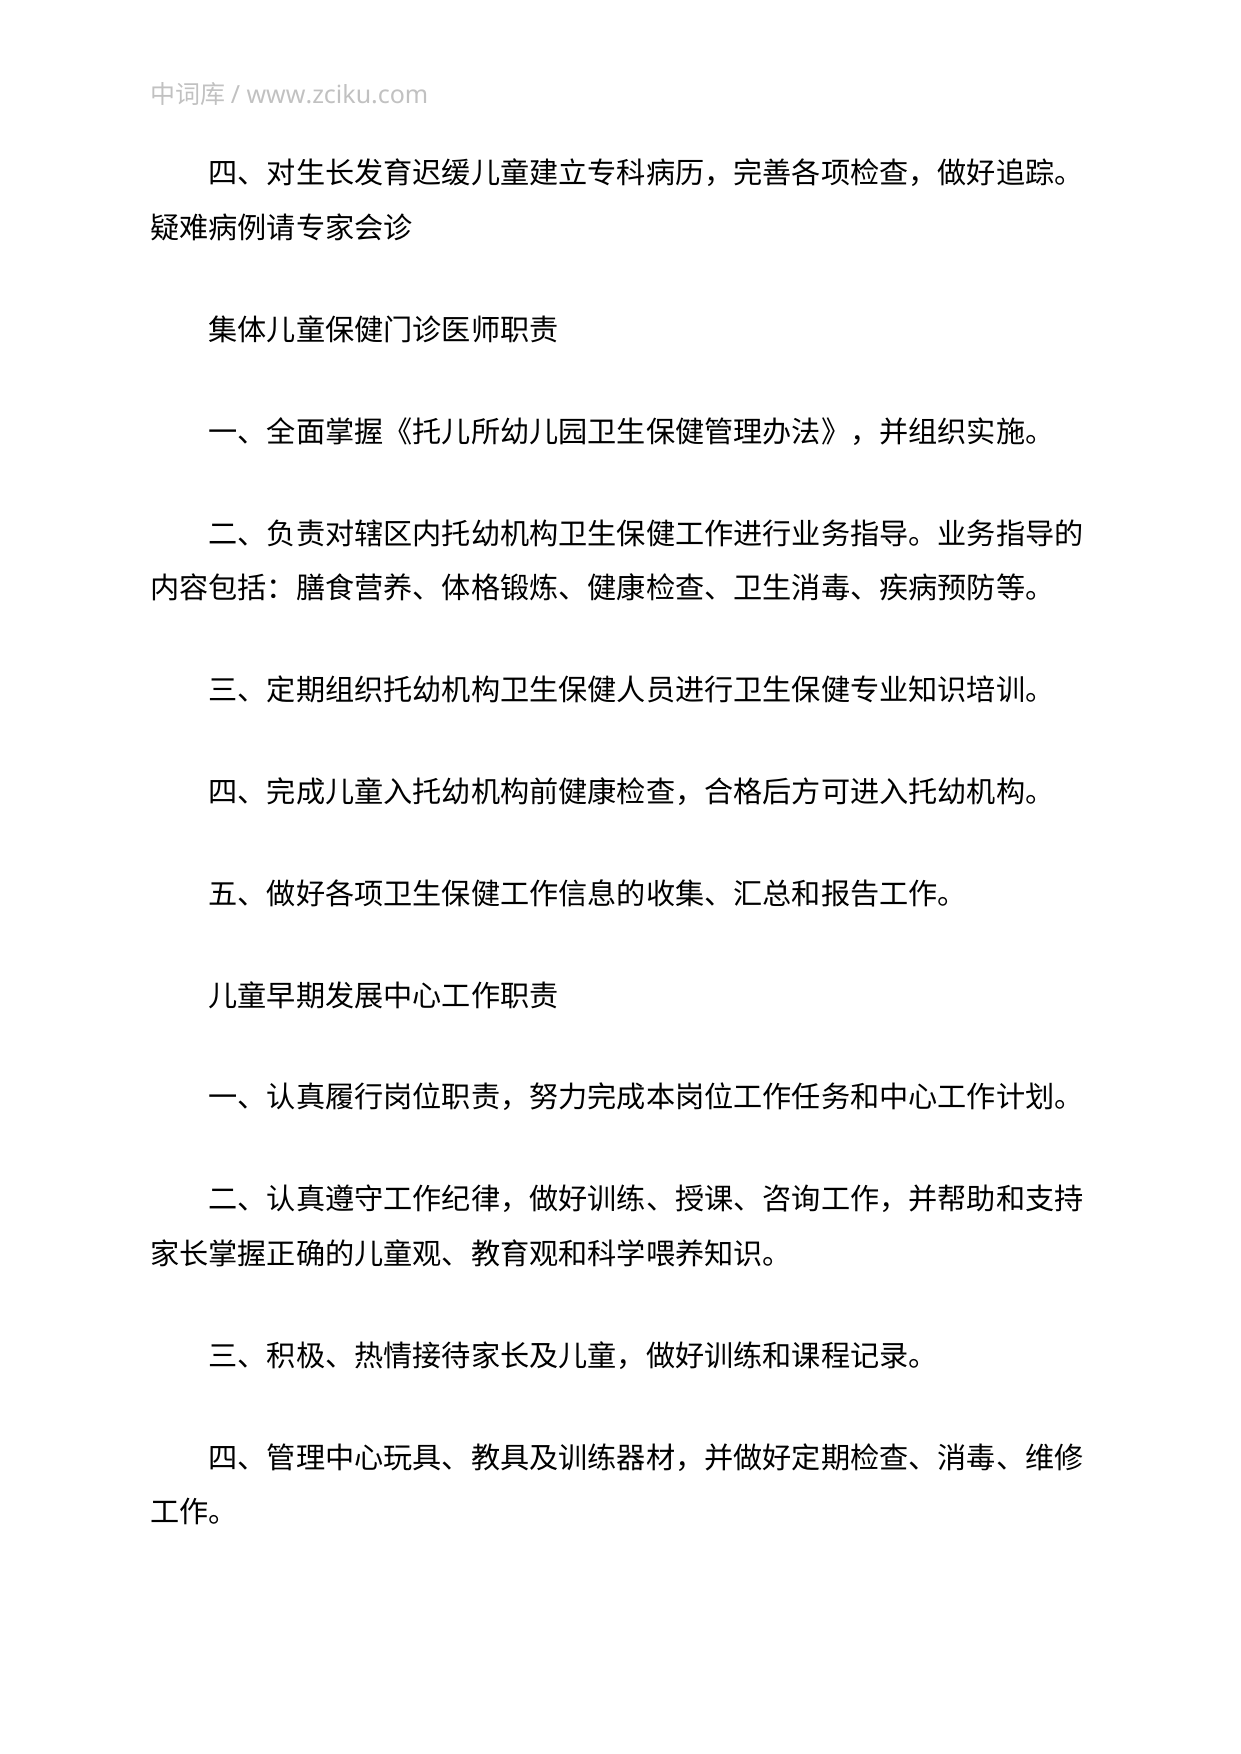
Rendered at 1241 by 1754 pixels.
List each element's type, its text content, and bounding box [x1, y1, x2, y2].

text 一、认真履行岗位职责，努力完成本岗位工作任务和中心工作计划。 [150, 1074, 1090, 1116]
text 四、对生长发育迟缓儿童建立专科病历，完善各项检查，做好追踪。疑难病例请专家会诊 [150, 150, 1090, 247]
text 三、定期组织托幼机构卫生保健人员进行卫生保健专业知识培训。 [150, 667, 1090, 709]
text 四、完成儿童入托幼机构前健康检查，合格后方可进入托幼机构。 [150, 769, 1090, 811]
text 一、全面掌握《托儿所幼儿园卫生保健管理办法》，并组织实施。 [150, 408, 1090, 451]
text 三、积极、热情接待家长及儿童，做好训练和课程记录。 [150, 1332, 1090, 1375]
text 二、认真遵守工作纪律，做好训练、授课、咨询工作，并帮助和支持家长掌握正确的儿童观、教育观和科学喂养知识。 [150, 1176, 1090, 1273]
text 集体儿童保健门诊医师职责 [150, 307, 1090, 349]
text 五、做好各项卫生保健工作信息的收集、汇总和报告工作。 [150, 870, 1090, 913]
text 四、管理中心玩具、教具及训练器材，并做好定期检查、消毒、维修工作。 [150, 1434, 1090, 1531]
text 二、负责对辖区内托幼机构卫生保健工作进行业务指导。业务指导的内容包括：膳食营养、体格锻炼、健康检查、卫生消毒、疾病预防等。 [150, 510, 1090, 607]
text 儿童早期发展中心工作职责 [150, 972, 1090, 1014]
